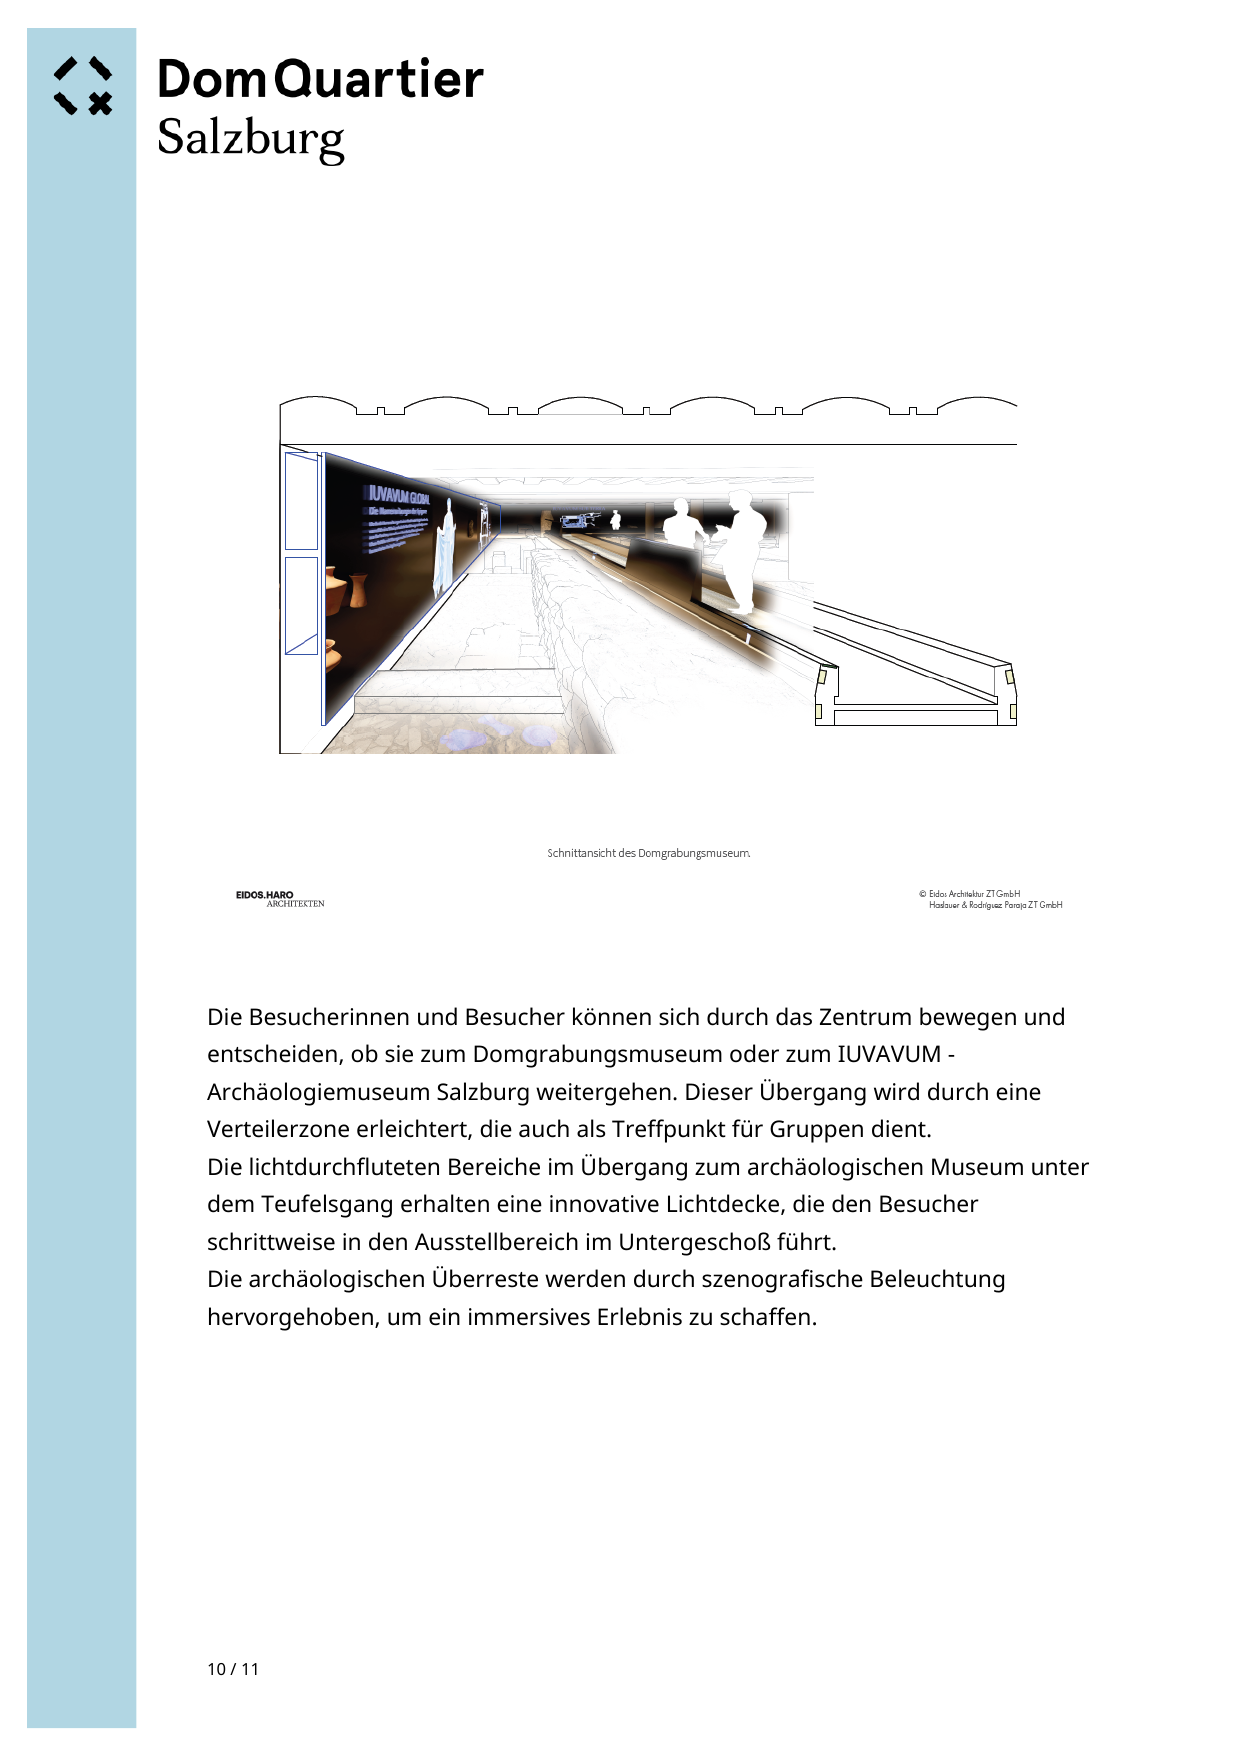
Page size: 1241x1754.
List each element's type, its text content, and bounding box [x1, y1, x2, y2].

text Die Besucherinnen und Besucher können sich durch das Zentrum bewegen und entscheiden, ob sie zum Domgrabungsmuseum oder zum IUVAVUM - Archäologiemuseum Salzburg weitergehen. Dieser Übergang wird durch eine Verteilerzone erleichtert, die auch als Treffpunkt für Gruppen dient. [207, 994, 1092, 1144]
text Die lichtdurchfluteten Bereiche im Übergang zum archäologischen Museum unter dem Teufelsgang erhalten eine innovative Lichtdecke, die den Besucher schrittweise in den Ausstellbereich im Untergeschoß führt. [207, 1144, 1092, 1257]
picture [53, 56, 484, 166]
picture [206, 292, 1093, 919]
text Die archäologischen Überreste werden durch szenografische Beleuchtung hervorgehoben, um ein immersives Erlebnis zu schaffen. [207, 1257, 1092, 1332]
